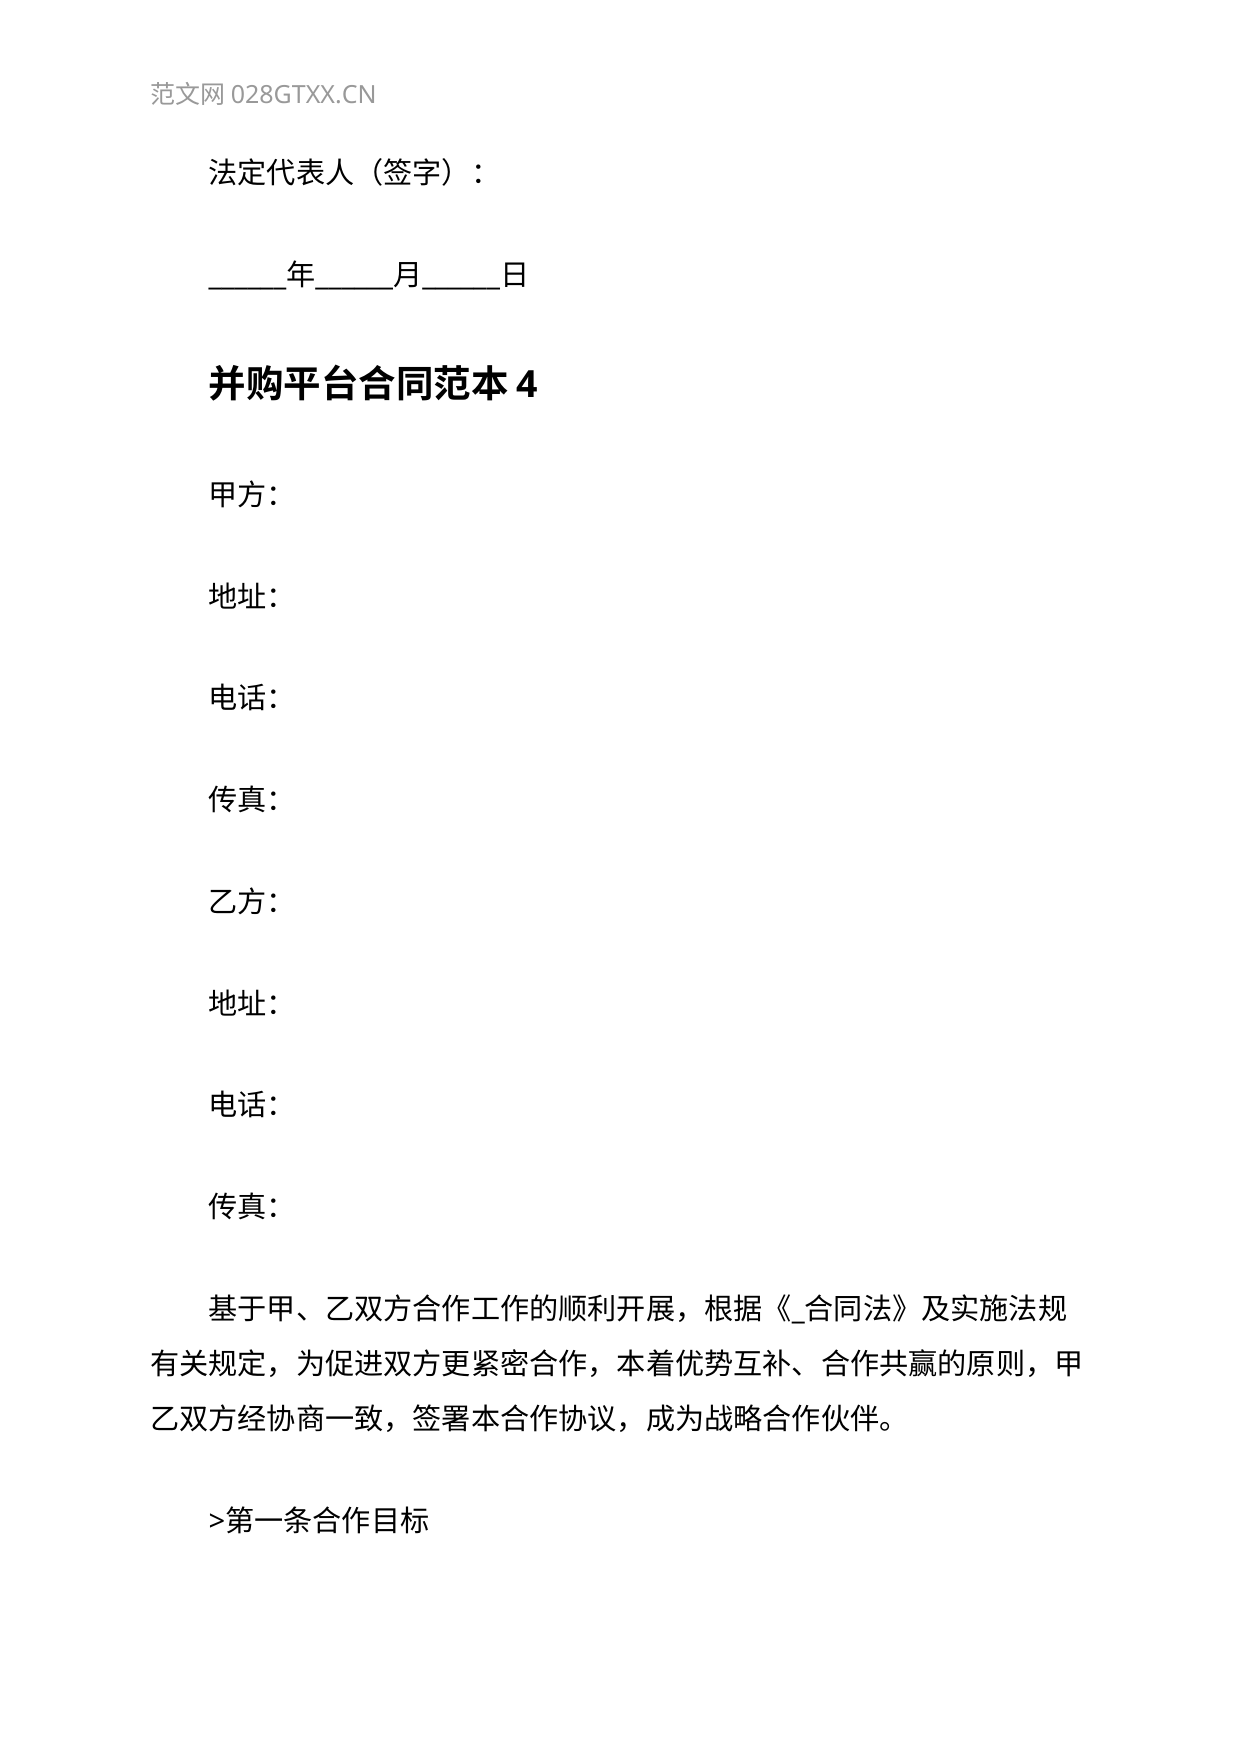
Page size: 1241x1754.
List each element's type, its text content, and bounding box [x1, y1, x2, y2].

text 地址： [150, 573, 1090, 615]
text 电话： [150, 1082, 1090, 1124]
text 电话： [150, 675, 1090, 717]
text >第一条合作目标 [150, 1497, 1090, 1539]
text 并购平台合同范本4 [150, 354, 1090, 408]
text 甲方： [150, 471, 1090, 514]
text 地址： [150, 980, 1090, 1022]
text 法定代表人（签字）： [150, 150, 1090, 192]
text 传真： [150, 1184, 1090, 1226]
text ______年______月______日 [150, 252, 1090, 294]
text 基于甲、乙双方合作工作的顺利开展，根据《_合同法》及实施法规有关规定，为促进双方更紧密合作，本着优势互补、合作共赢的原则，甲乙双方经协商一致，签署本合作协议，成为战略合作伙伴。 [150, 1286, 1090, 1438]
text 乙方： [150, 878, 1090, 921]
text 传真： [150, 777, 1090, 819]
